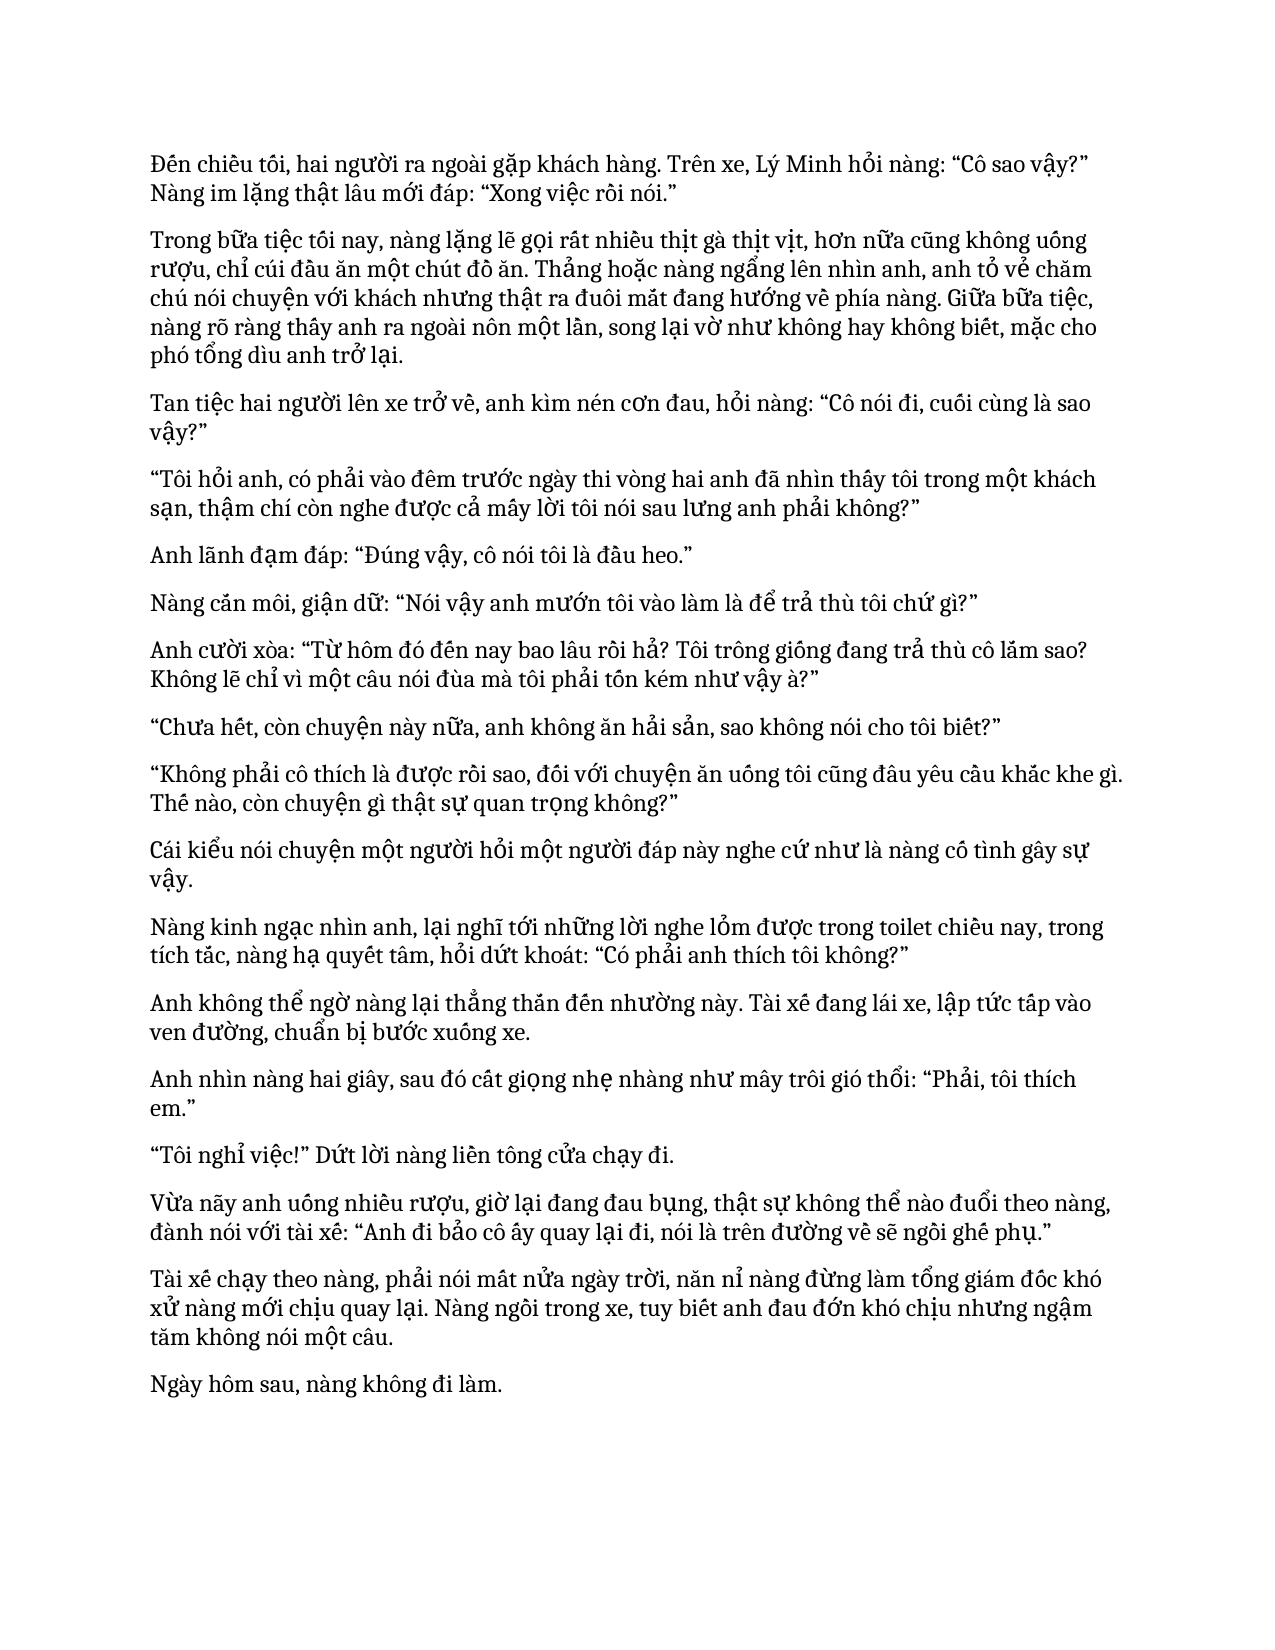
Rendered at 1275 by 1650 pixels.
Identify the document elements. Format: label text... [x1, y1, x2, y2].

text “Tôi nghỉ việc!” Dứt lời nàng liền tông cửa chạy đi. [150, 1141, 1125, 1170]
text “Chưa hết, còn chuyện này nữa, anh không ăn hải sản, sao không nói cho tôi biết?” [150, 712, 1125, 741]
text “Tôi hỏi anh, có phải vào đêm trước ngày thi vòng hai anh đã nhìn thấy tôi trong một khách sạn, thậm chí còn nghe được cả mấy lời tôi nói sau lưng anh phải không?” [150, 465, 1125, 522]
text Vừa nãy anh uống nhiều rượu, giờ lại đang đau bụng, thật sự không thể nào đuổi theo nàng, đành nói với tài xế: “Anh đi bảo cô ấy quay lại đi, nói là trên đường về sẽ ngồi ghế phụ.” [150, 1189, 1125, 1246]
text Tan tiệc hai người lên xe trở về, anh kìm nén cơn đau, hỏi nàng: “Cô nói đi, cuối cùng là sao vậy?” [150, 389, 1125, 446]
text “Không phải cô thích là được rồi sao, đối với chuyện ăn uống tôi cũng đâu yêu cầu khắc khe gì. Thế nào, còn chuyện gì thật sự quan trọng không?” [150, 760, 1125, 817]
text Cái kiểu nói chuyện một người hỏi một người đáp này nghe cứ như là nàng cố tình gây sự vậy. [150, 836, 1125, 894]
text Trong bữa tiệc tối nay, nàng lặng lẽ gọi rất nhiều thịt gà thịt vịt, hơn nữa cũng không uống rượu, chỉ cúi đầu ăn một chút đồ ăn. Thảng hoặc nàng ngẩng lên nhìn anh, anh tỏ vẻ chăm chú nói chuyện với khách nhưng thật ra đuôi mắt đang hướng về phía nàng. Giữa bữa tiệc, nàng rõ ràng thấy anh ra ngoài nôn một lần, song lại vờ như không hay không biết, mặc cho phó tổng dìu anh trở lại. [150, 226, 1125, 370]
text Anh lãnh đạm đáp: “Đúng vậy, cô nói tôi là đầu heo.” [150, 541, 1125, 570]
text Ngày hôm sau, nàng không đi làm. [150, 1370, 1125, 1456]
text Anh cười xòa: “Từ hôm đó đến nay bao lâu rồi hả? Tôi trông giống đang trả thù cô lắm sao? Không lẽ chỉ vì một câu nói đùa mà tôi phải tốn kém như vậy à?” [150, 636, 1125, 694]
text Tài xế chạy theo nàng, phải nói mất nửa ngày trời, năn nỉ nàng đừng làm tổng giám đốc khó xử nàng mới chịu quay lại. Nàng ngồi trong xe, tuy biết anh đau đớn khó chịu nhưng ngậm tăm không nói một câu. [150, 1265, 1125, 1351]
text Đến chiều tối, hai người ra ngoài gặp khách hàng. Trên xe, Lý Minh hỏi nàng: “Cô sao vậy?” Nàng im lặng thật lâu mới đáp: “Xong việc rồi nói.” [150, 150, 1125, 207]
text Anh không thể ngờ nàng lại thẳng thắn đến nhường này. Tài xế đang lái xe, lập tức tấp vào ven đường, chuẩn bị bước xuống xe. [150, 989, 1125, 1046]
text Nàng kinh ngạc nhìn anh, lại nghĩ tới những lời nghe lỏm được trong toilet chiều nay, trong tích tắc, nàng hạ quyết tâm, hỏi dứt khoát: “Có phải anh thích tôi không?” [150, 912, 1125, 970]
text Nàng cắn môi, giận dữ: “Nói vậy anh mướn tôi vào làm là để trả thù tôi chứ gì?” [150, 589, 1125, 617]
text Anh nhìn nàng hai giây, sau đó cất giọng nhẹ nhàng như mây trôi gió thổi: “Phải, tôi thích em.” [150, 1065, 1125, 1122]
